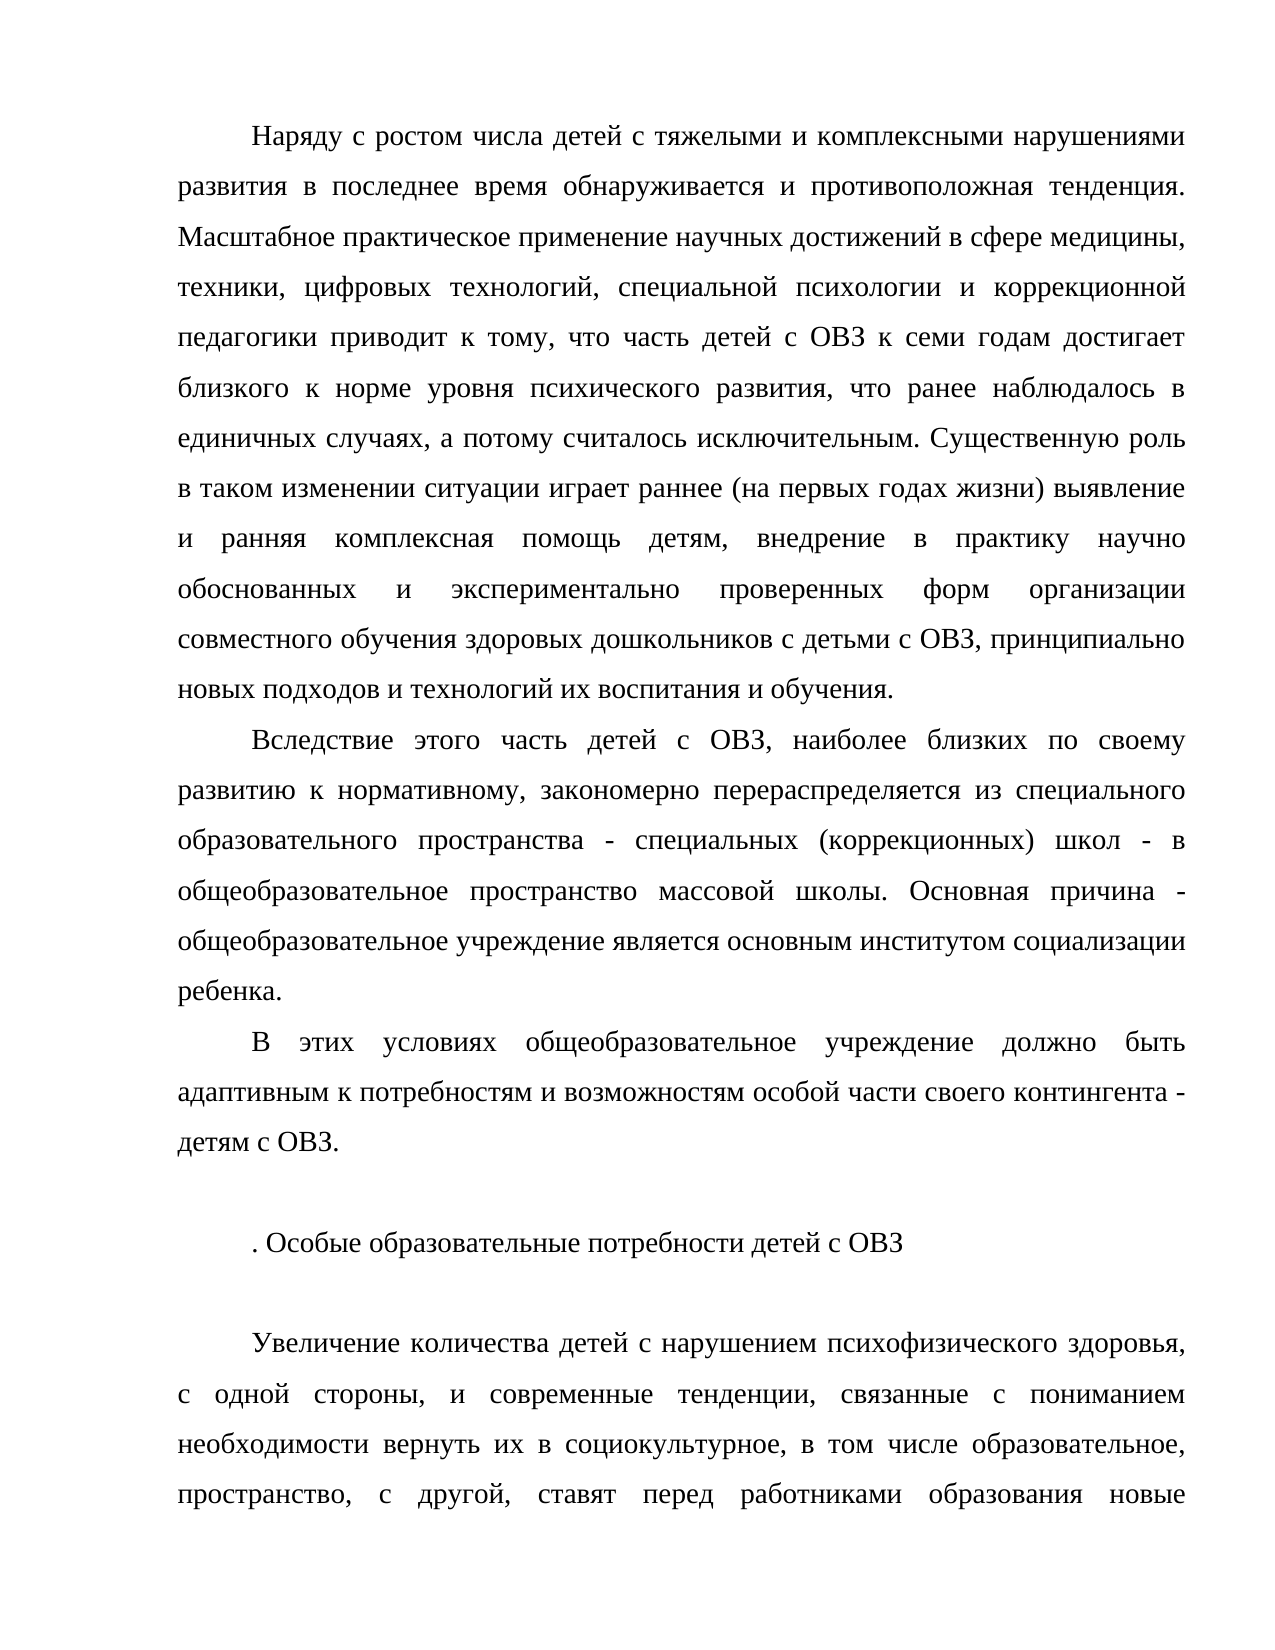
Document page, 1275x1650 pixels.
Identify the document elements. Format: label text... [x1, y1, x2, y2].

text Вследствие этого часть детей с ОВЗ, наиболее близких по своему развитию к нормативному, закономерно перераспределяется из специального образовательного пространства - специальных (коррекционных) школ - в общеобразовательное пространство массовой школы. Основная причина - общеобразовательное учреждение является основным институтом социализации ребенка. [177, 722, 1186, 1007]
text . Особые образовательные потребности детей с ОВЗ [177, 1225, 1186, 1258]
text В этих условиях общеобразовательное учреждение должно быть адаптивным к потребностям и возможностям особой части своего контингента - детям с ОВЗ. [177, 1024, 1186, 1158]
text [177, 1326, 1186, 1510]
text Наряду с ростом числа детей с тяжелыми и комплексными нарушениями развития в последнее время обнаруживается и противоположная тенденция. Масштабное практическое применение научных достижений в сфере медицины, техники, цифровых технологий, специальной психологии и коррекционной педагогики приводит к тому, что часть детей с ОВЗ к семи годам достигает близкого к норме уровня психического развития, что ранее наблюдалось в единичных случаях, а потому считалось исключительным. Существенную роль в таком изменении ситуации играет раннее (на первых годах жизни) выявление и ранняя комплексная помощь детям, внедрение в практику научно обоснованных и экспериментально проверенных форм организации совместного обучения здоровых дошкольников с детьми с ОВЗ, принципиально новых подходов и технологий их воспитания и обучения. [177, 118, 1186, 705]
